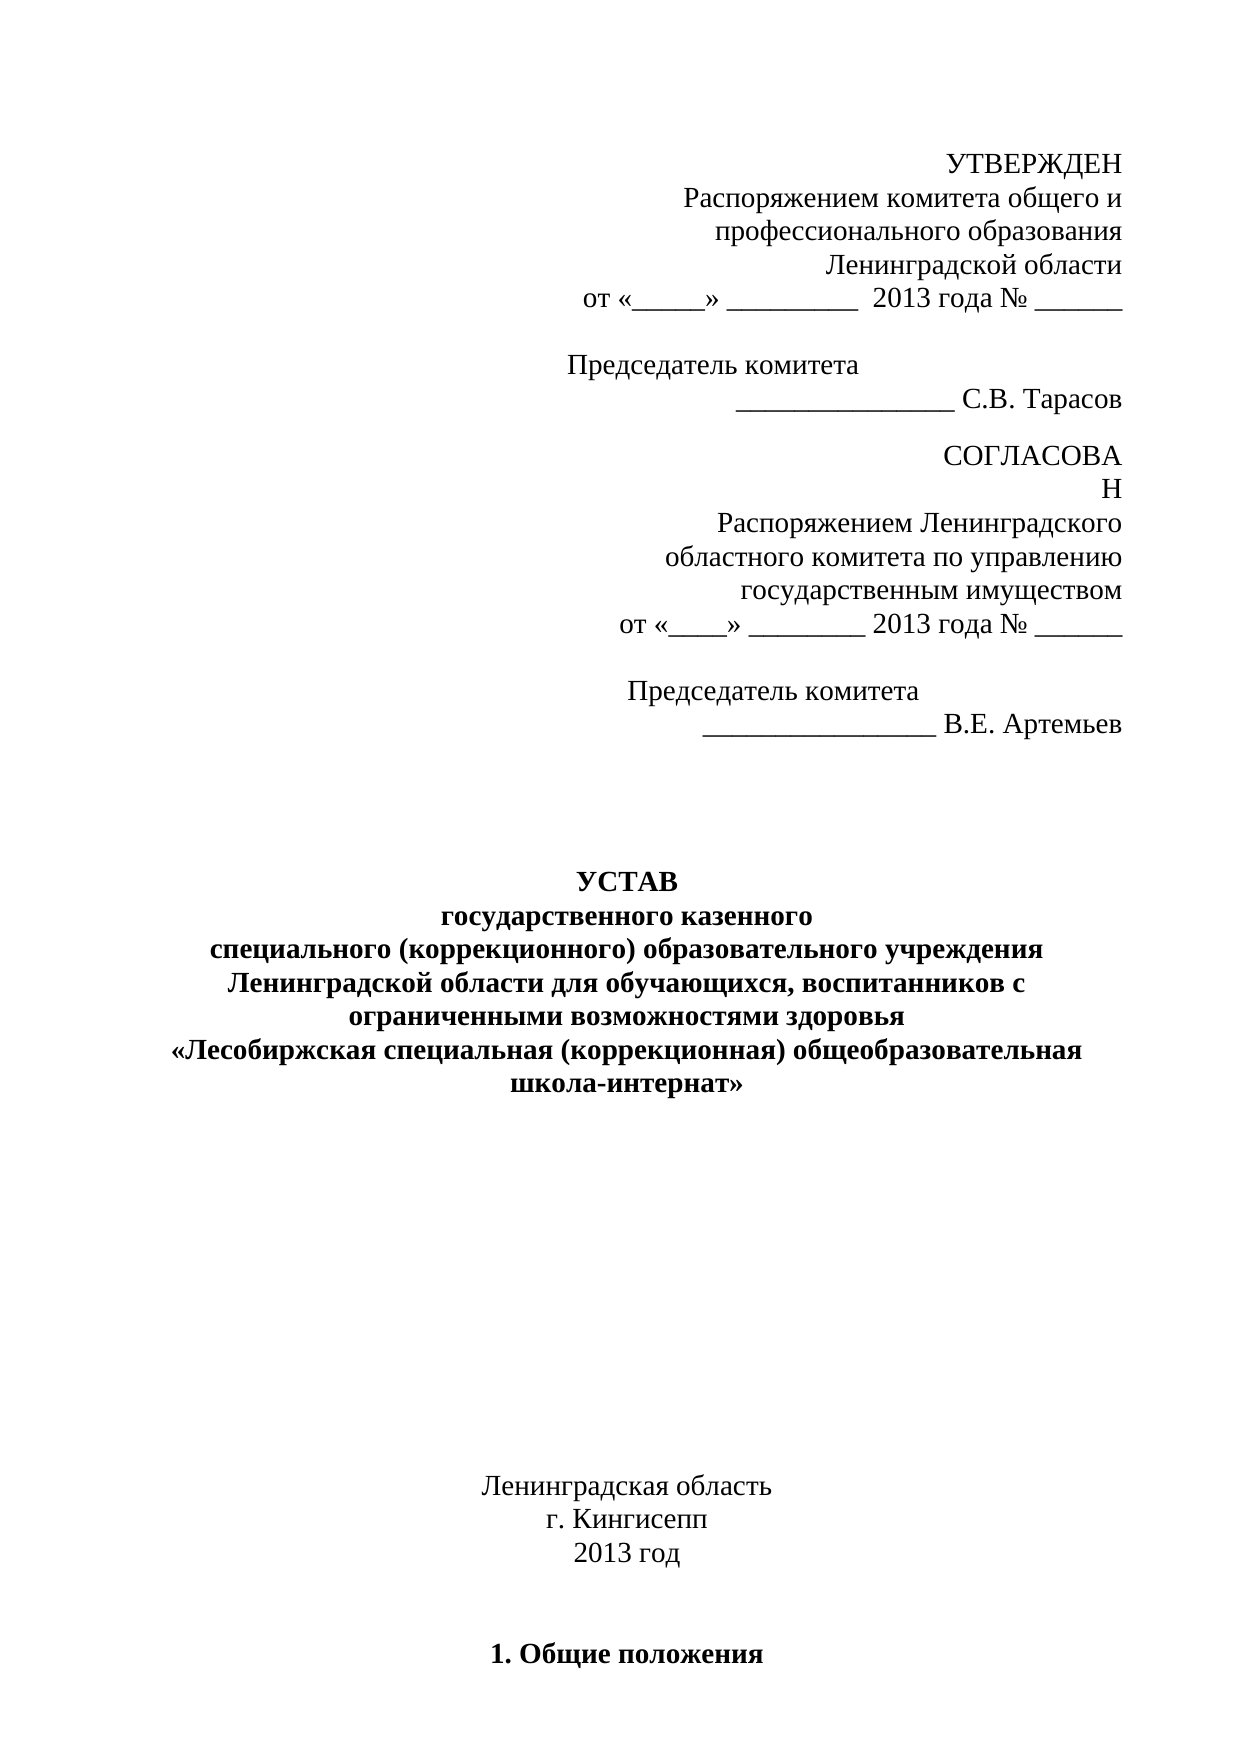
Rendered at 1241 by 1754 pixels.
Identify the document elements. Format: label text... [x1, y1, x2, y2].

text г. Кингисепп [131, 1502, 1122, 1535]
text УСТАВ [131, 864, 1122, 898]
text Председатель комитета [131, 673, 1122, 706]
text государственного казенного [131, 898, 1122, 931]
text «Лесобиржская специальная (коррекционная) общеобразовательная школа-интернат» [131, 1032, 1122, 1099]
text 2013 год [131, 1535, 1122, 1569]
text Распоряжением комитета общего и профессионального образования Ленинградской области [559, 180, 1122, 280]
text УТВЕРЖДЕН [131, 146, 1122, 180]
text Ленинградская область [131, 1468, 1122, 1502]
text ________________ В.Е. Артемьев [131, 706, 1122, 740]
text от «____» ________ 2013 года № ______ [559, 606, 1122, 639]
text _______________ С.В. Тарасов [559, 381, 1122, 414]
text Распоряжением Ленинградского областного комитета по управлению государственным имуществом [559, 505, 1122, 606]
text специального (коррекционного) образовательного учреждения Ленинградской области для обучающихся, воспитанников с ограниченными возможностями здоровья [131, 931, 1122, 1032]
text 1. Общие положения [131, 1636, 1122, 1669]
text от «_____» _________ 2013 года № ______ [471, 280, 1122, 314]
text СОГЛАСОВАН [559, 438, 1122, 505]
text Председатель комитета [559, 347, 1122, 381]
